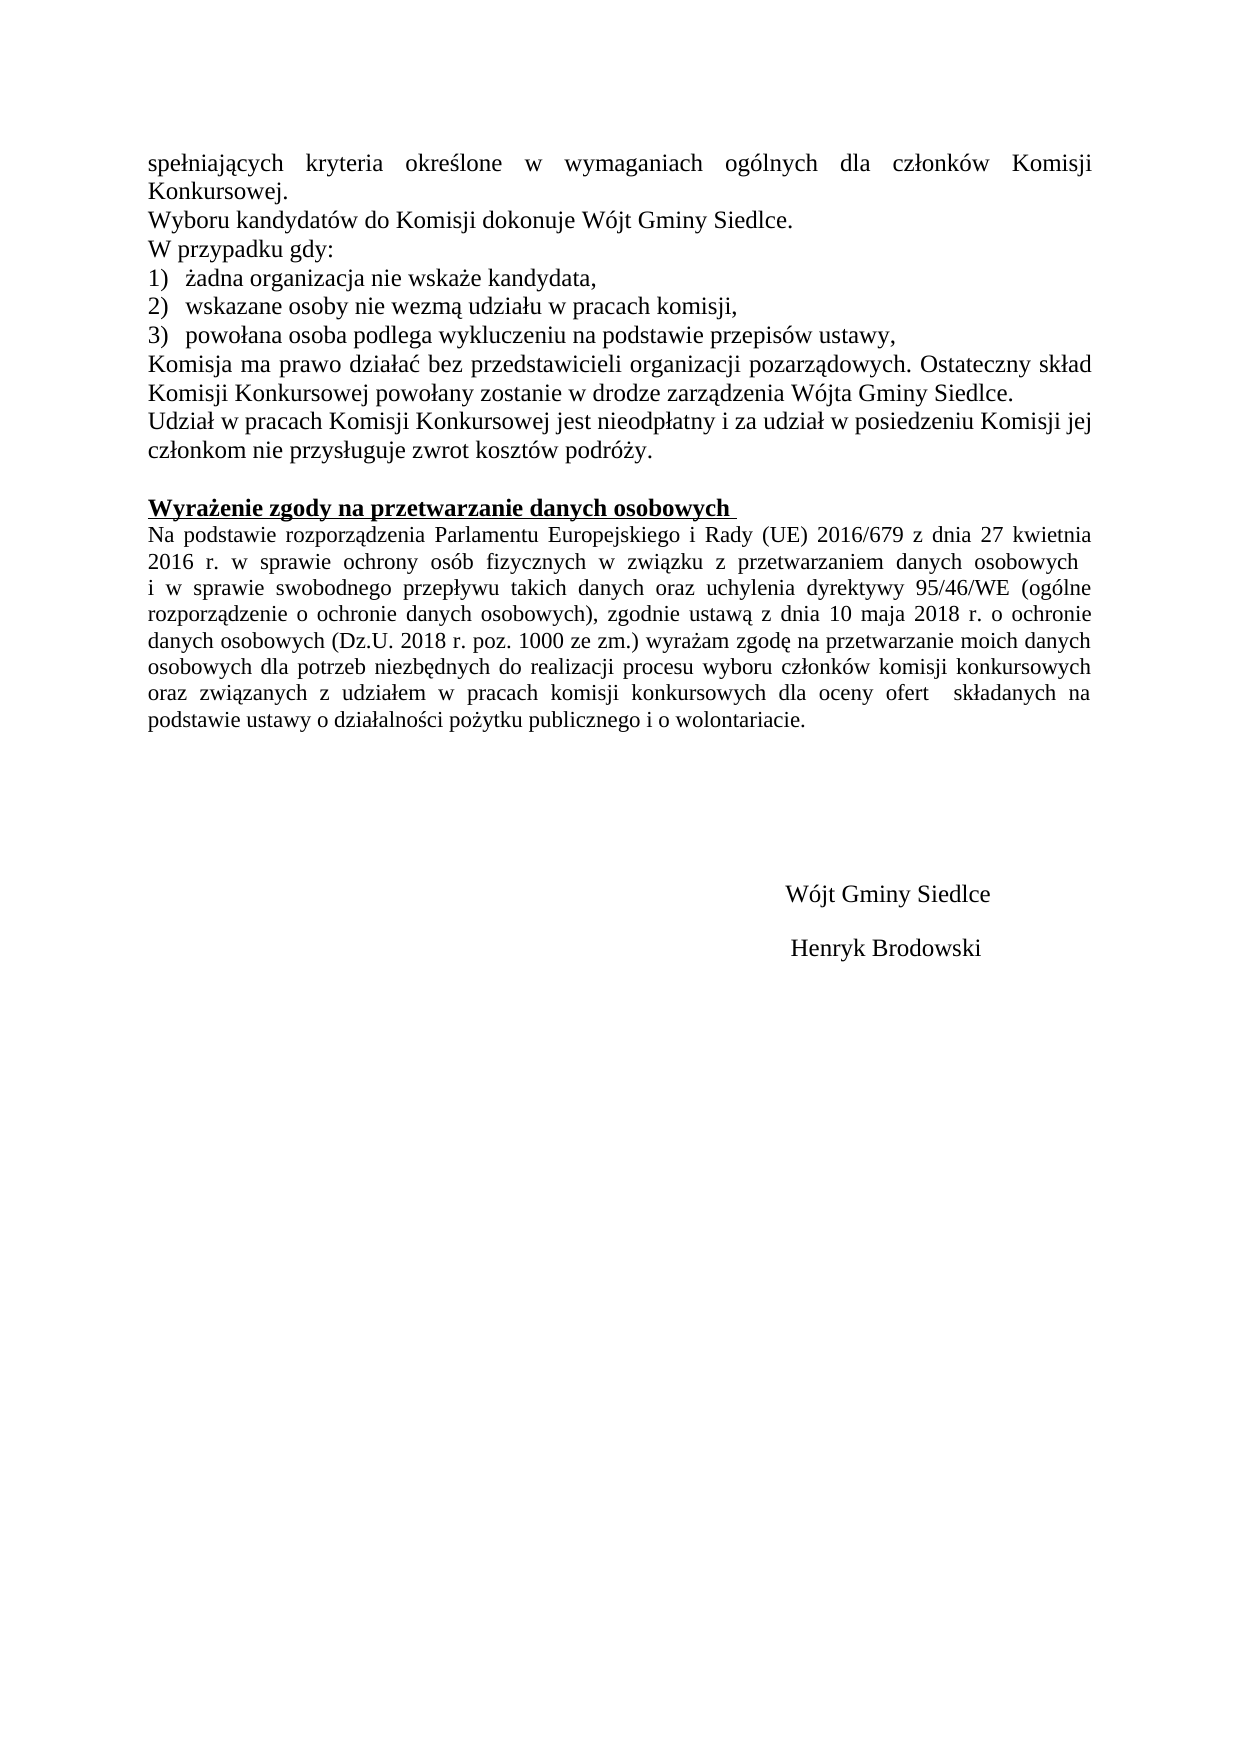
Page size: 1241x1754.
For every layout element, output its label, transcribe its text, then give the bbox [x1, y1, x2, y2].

text Wyrażenie zgody na przetwarzanie danych osobowych [148, 493, 1093, 521]
text Na podstawie rozporządzenia Parlamentu Europejskiego i Rady (UE) 2016/679 z dnia 27 kwietnia 2016 r. w sprawie ochrony osób fizycznych w związku z przetwarzaniem danych osobowych i w sprawie swobodnego przepływu takich danych oraz uchylenia dyrektywy 95/46/WE (ogólne rozporządzenie o ochronie danych osobowych), zgodnie ustawą z dnia 10 maja 2018 r. o ochronie danych osobowych (Dz.U. 2018 r. poz. 1000 ze zm.) wyrażam zgodę na przetwarzanie moich danych osobowych dla potrzeb niezbędnych do realizacji procesu wyboru członków komisji konkursowych oraz związanych z udziałem w pracach komisji konkursowych dla oceny ofert składanych na podstawie ustawy o działalności pożytku publicznego i o wolontariacie. [148, 521, 1093, 732]
text Henryk Brodowski [148, 933, 1093, 961]
text W przypadku gdy: [148, 234, 1093, 263]
text Wyboru kandydatów do Komisji dokonuje Wójt Gminy Siedlce. [148, 205, 1093, 234]
text Komisja ma prawo działać bez przedstawicieli organizacji pozarządowych. Ostateczny skład Komisji Konkursowej powołany zostanie w drodze zarządzenia Wójta Gminy Siedlce. [148, 349, 1093, 406]
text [148, 148, 1093, 205]
list wskazane osoby nie wezmą udziału w pracach komisji, [148, 291, 1093, 320]
text Wójt Gminy Siedlce [148, 879, 1093, 907]
list powołana osoba podlega wykluczeniu na podstawie przepisów ustawy, [148, 320, 1093, 349]
text Udział w pracach Komisji Konkursowej jest nieodpłatny i za udział w posiedzeniu Komisji jej członkom nie przysługuje zwrot kosztów podróży. [148, 406, 1093, 464]
list żadna organizacja nie wskaże kandydata, [148, 263, 1093, 291]
